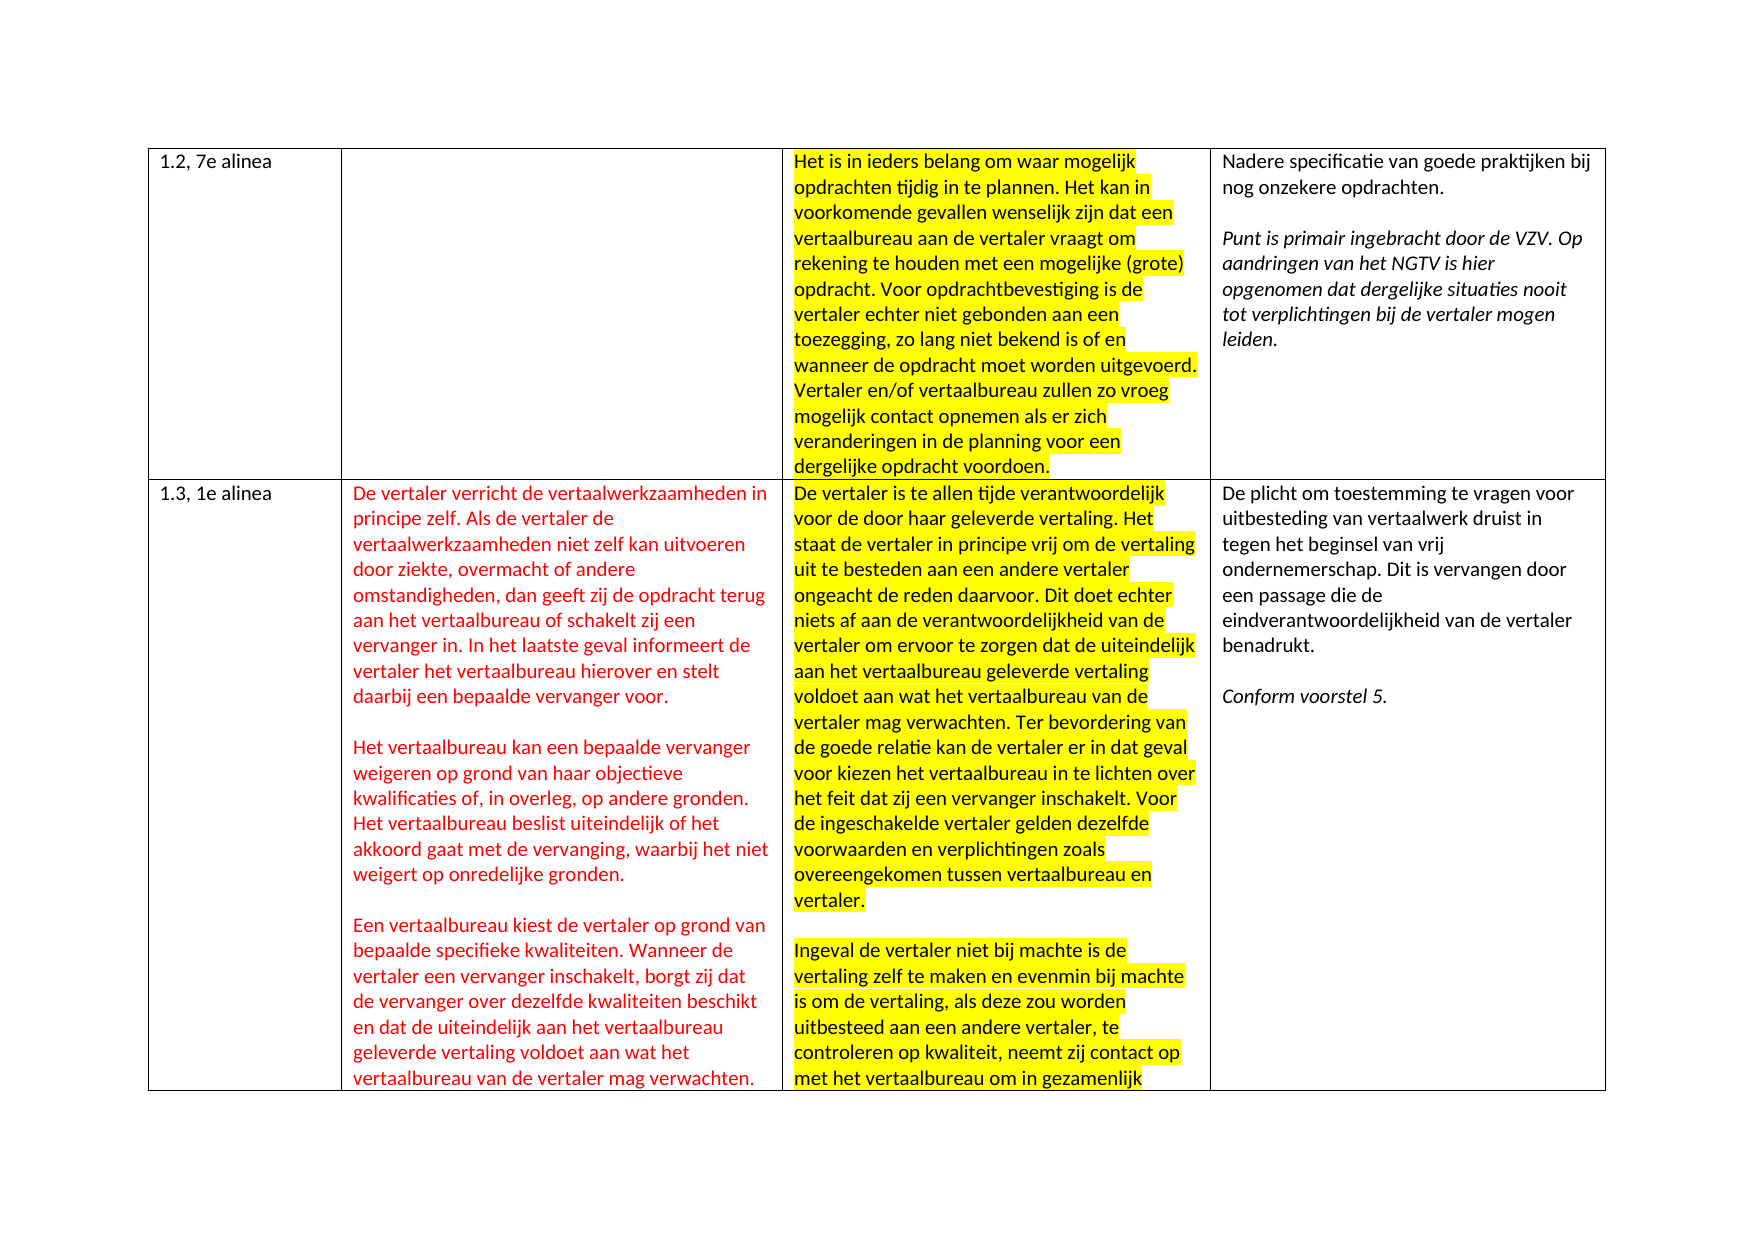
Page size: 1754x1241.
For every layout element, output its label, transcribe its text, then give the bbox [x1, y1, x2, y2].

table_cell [783, 480, 1210, 1090]
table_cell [342, 480, 782, 1090]
table_cell 1.3, 1e alinea [149, 480, 341, 1090]
table_cell Nadere specificatie van goede praktijken bij nog onzekere opdrachten. Punt is primair ingebracht door de VZV. Op aandringen van het NGTV is hier opgenomen dat dergelijke situaties nooit tot verplichtingen bij de vertaler mogen leiden. [1211, 149, 1605, 479]
table_cell 1.2, 7e alinea [149, 149, 341, 479]
table_cell [342, 149, 782, 479]
table_cell Het is in ieders belang om waar mogelijk opdrachten tijdig in te plannen. Het kan in voorkomende gevallen wenselijk zijn dat een vertaalbureau aan de vertaler vraagt om rekening te houden met een mogelijke (grote) opdracht. Voor opdrachtbevestiging is de vertaler echter niet gebonden aan een toezegging, zo lang niet bekend is of en wanneer de opdracht moet worden uitgevoerd. Vertaler en/of vertaalbureau zullen zo vroeg mogelijk contact opnemen als er zich veranderingen in de planning voor een dergelijke opdracht voordoen. [783, 149, 1210, 479]
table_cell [1211, 480, 1605, 1090]
